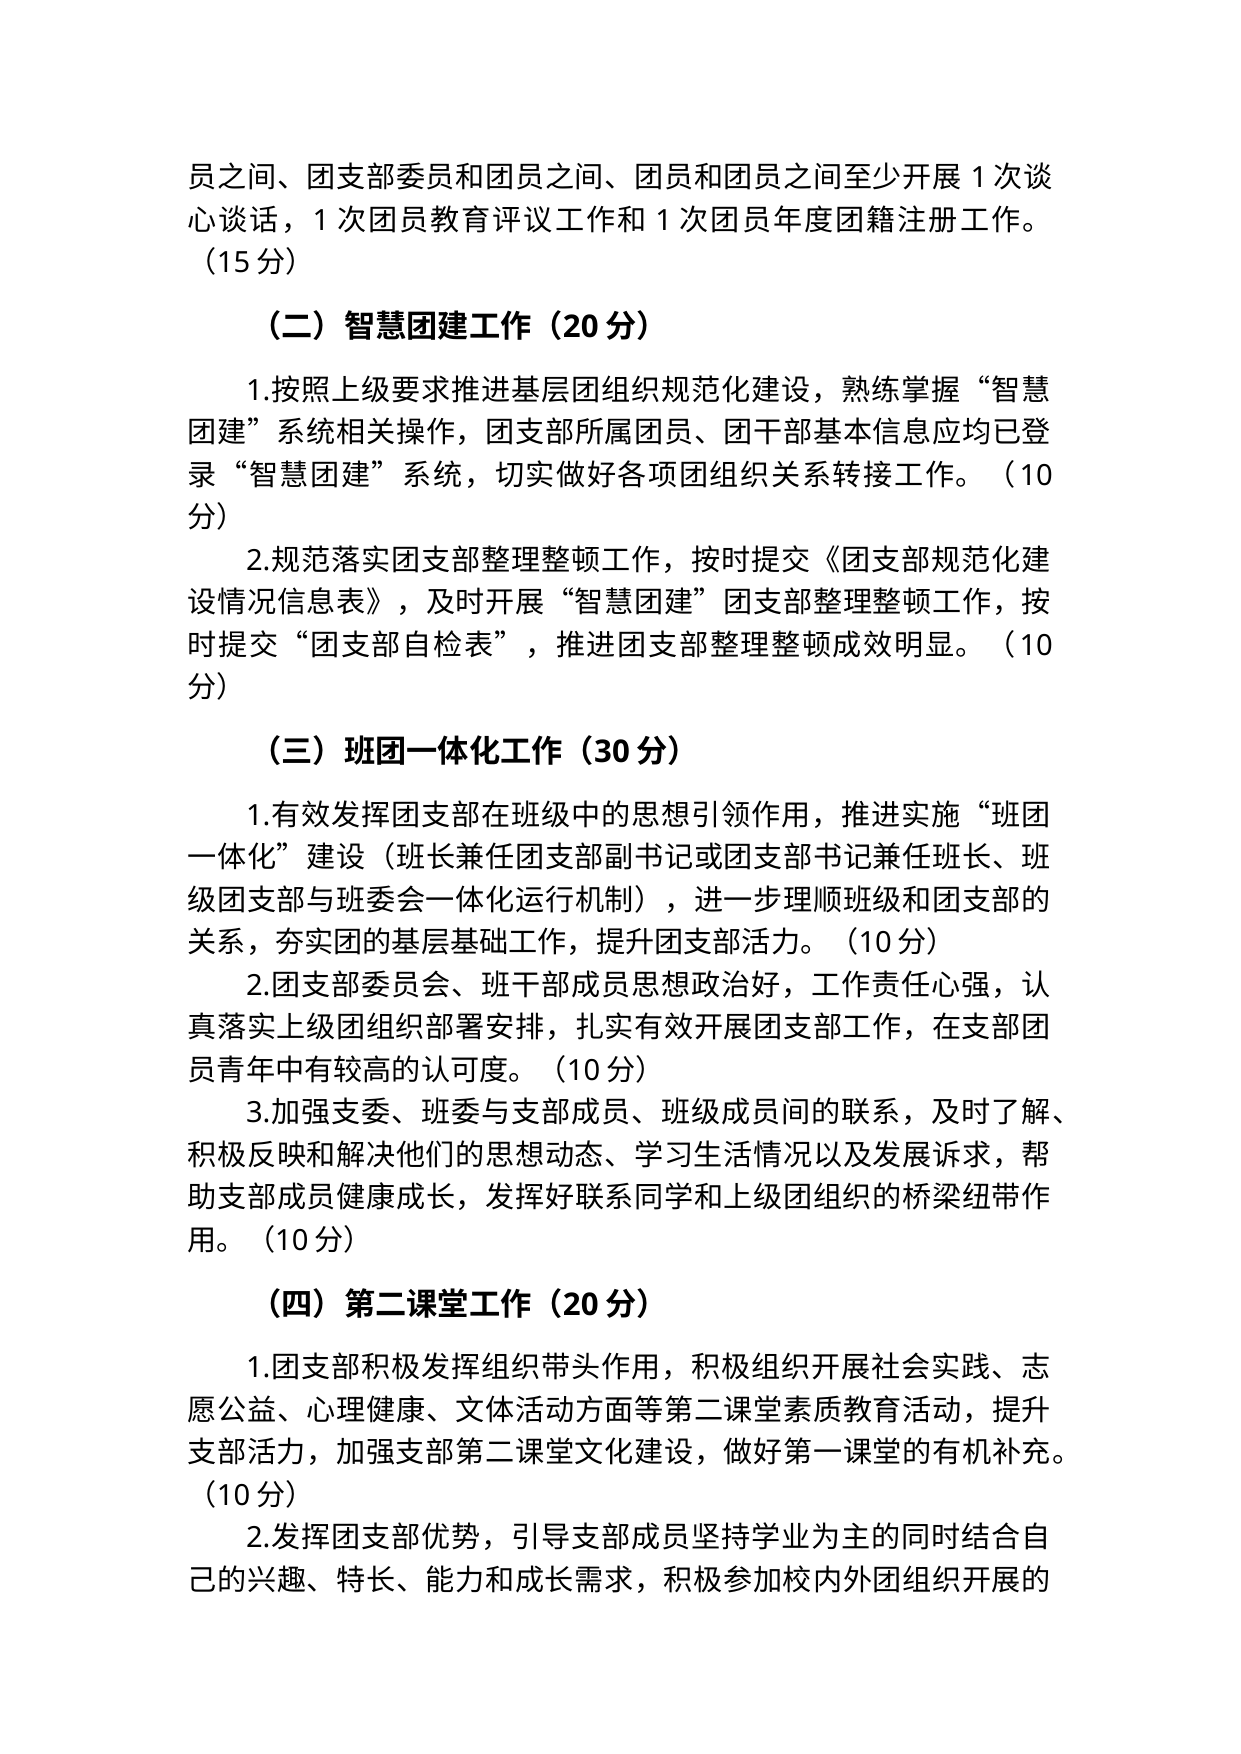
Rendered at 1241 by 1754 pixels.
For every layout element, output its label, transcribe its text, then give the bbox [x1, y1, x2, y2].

text 2.团支部委员会、班干部成员思想政治好，工作责任心强，认真落实上级团组织部署安排，扎实有效开展团支部工作，在支部团员青年中有较高的认可度。（10分） [187, 961, 1053, 1089]
text 1.团支部积极发挥组织带头作用，积极组织开展社会实践、志愿公益、心理健康、文体活动方面等第二课堂素质教育活动，提升支部活力，加强支部第二课堂文化建设，做好第一课堂的有机补充。（10分） [187, 1344, 1053, 1514]
text （四）第二课堂工作（20分） [187, 1259, 1053, 1344]
text 1.有效发挥团支部在班级中的思想引领作用，推进实施“班团一体化”建设（班长兼任团支部副书记或团支部书记兼任班长、班级团支部与班委会一体化运行机制），进一步理顺班级和团支部的关系，夯实团的基层基础工作，提升团支部活力。（10分） [187, 791, 1053, 961]
text （二）智慧团建工作（20分） [187, 281, 1053, 366]
text 3.加强支委、班委与支部成员、班级成员间的联系，及时了解、积极反映和解决他们的思想动态、学习生活情况以及发展诉求，帮助支部成员健康成长，发挥好联系同学和上级团组织的桥梁纽带作用。（10分） [187, 1089, 1053, 1259]
text 2.规范落实团支部整理整顿工作，按时提交《团支部规范化建设情况信息表》，及时开展“智慧团建”团支部整理整顿工作，按时提交“团支部自检表”，推进团支部整理整顿成效明显。（10分） [187, 536, 1053, 706]
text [187, 154, 1053, 281]
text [187, 1514, 1053, 1599]
text 1.按照上级要求推进基层团组织规范化建设，熟练掌握“智慧团建”系统相关操作，团支部所属团员、团干部基本信息应均已登录“智慧团建”系统，切实做好各项团组织关系转接工作。（10分） [187, 366, 1053, 536]
text （三）班团一体化工作（30分） [187, 706, 1053, 791]
